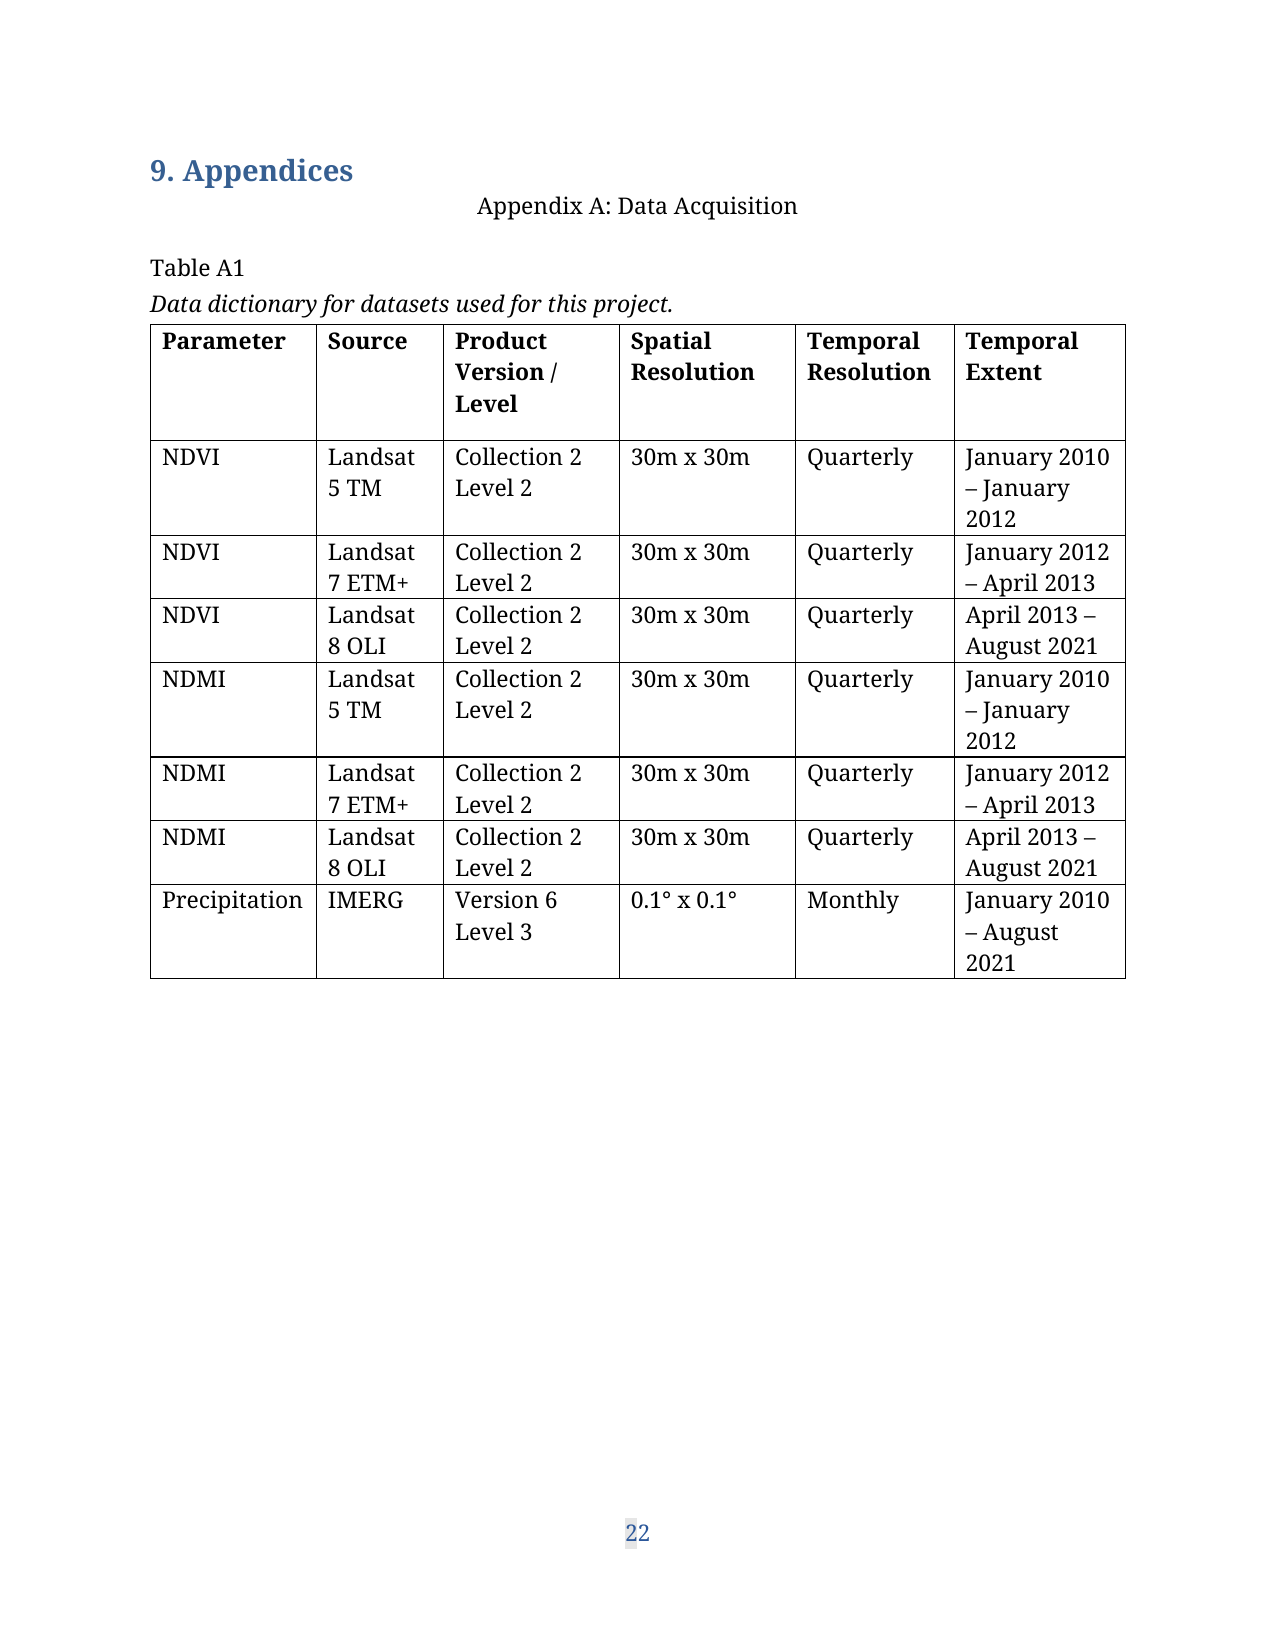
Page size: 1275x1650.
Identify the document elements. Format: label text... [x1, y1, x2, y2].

table_cell Collection 2 Level 2 [444, 663, 619, 756]
table_cell 0.1° x 0.1° [620, 885, 795, 978]
table_cell Quarterly [796, 663, 954, 756]
table_cell 30m x 30m [620, 441, 795, 534]
table_cell Landsat 7 ETM+ [317, 758, 443, 820]
table_cell Collection 2 Level 2 [444, 441, 619, 534]
table_cell January 2010 – January 2012 [955, 663, 1125, 756]
table_cell 30m x 30m [620, 663, 795, 756]
table_cell NDMI [151, 821, 316, 883]
table_cell Quarterly [796, 441, 954, 534]
table_cell NDVI [151, 599, 316, 662]
table_header Temporal Resolution [796, 325, 954, 440]
table_cell January 2012 – April 2013 [955, 536, 1125, 598]
table_cell 30m x 30m [620, 536, 795, 598]
table_cell NDMI [151, 758, 316, 820]
table_cell Landsat 7 ETM+ [317, 536, 443, 598]
table_cell IMERG [317, 885, 443, 978]
table_cell Collection 2 Level 2 [444, 599, 619, 662]
table_header Parameter [151, 325, 316, 440]
table_cell 30m x 30m [620, 821, 795, 883]
table_cell 30m x 30m [620, 758, 795, 820]
table_cell Version 6 Level 3 [444, 885, 619, 978]
table_header Temporal Extent [955, 325, 1125, 440]
table_cell 30m x 30m [620, 599, 795, 662]
text Table A1 [150, 252, 1125, 283]
table_cell Quarterly [796, 599, 954, 662]
table_header Spatial Resolution [620, 325, 795, 440]
text Appendix A: Data Acquisition [150, 190, 1125, 221]
table_cell January 2010 – January 2012 [955, 441, 1125, 534]
table_cell Collection 2 Level 2 [444, 821, 619, 883]
table_cell NDVI [151, 536, 316, 598]
table_cell NDVI [151, 441, 316, 534]
table_cell Landsat 8 OLI [317, 821, 443, 883]
table_cell Collection 2 Level 2 [444, 758, 619, 820]
table_cell Landsat 5 TM [317, 663, 443, 756]
table_cell Quarterly [796, 758, 954, 820]
table_cell April 2013 – August 2021 [955, 821, 1125, 883]
table_cell Collection 2 Level 2 [444, 536, 619, 598]
table_header Product Version / Level [444, 325, 619, 440]
table_cell Landsat 5 TM [317, 441, 443, 534]
table_cell Quarterly [796, 821, 954, 883]
table_cell January 2010 – August 2021 [955, 885, 1125, 978]
table_cell April 2013 – August 2021 [955, 599, 1125, 662]
table_header Source [317, 325, 443, 440]
text Data dictionary for datasets used for this project. [150, 288, 1125, 319]
table_cell Landsat 8 OLI [317, 599, 443, 662]
subtitle 9. Appendices [150, 150, 1125, 190]
table_cell January 2012 – April 2013 [955, 758, 1125, 820]
table_cell NDMI [151, 663, 316, 756]
table_cell Quarterly [796, 536, 954, 598]
table_cell Monthly [796, 885, 954, 978]
table_cell Precipitation [151, 885, 316, 978]
